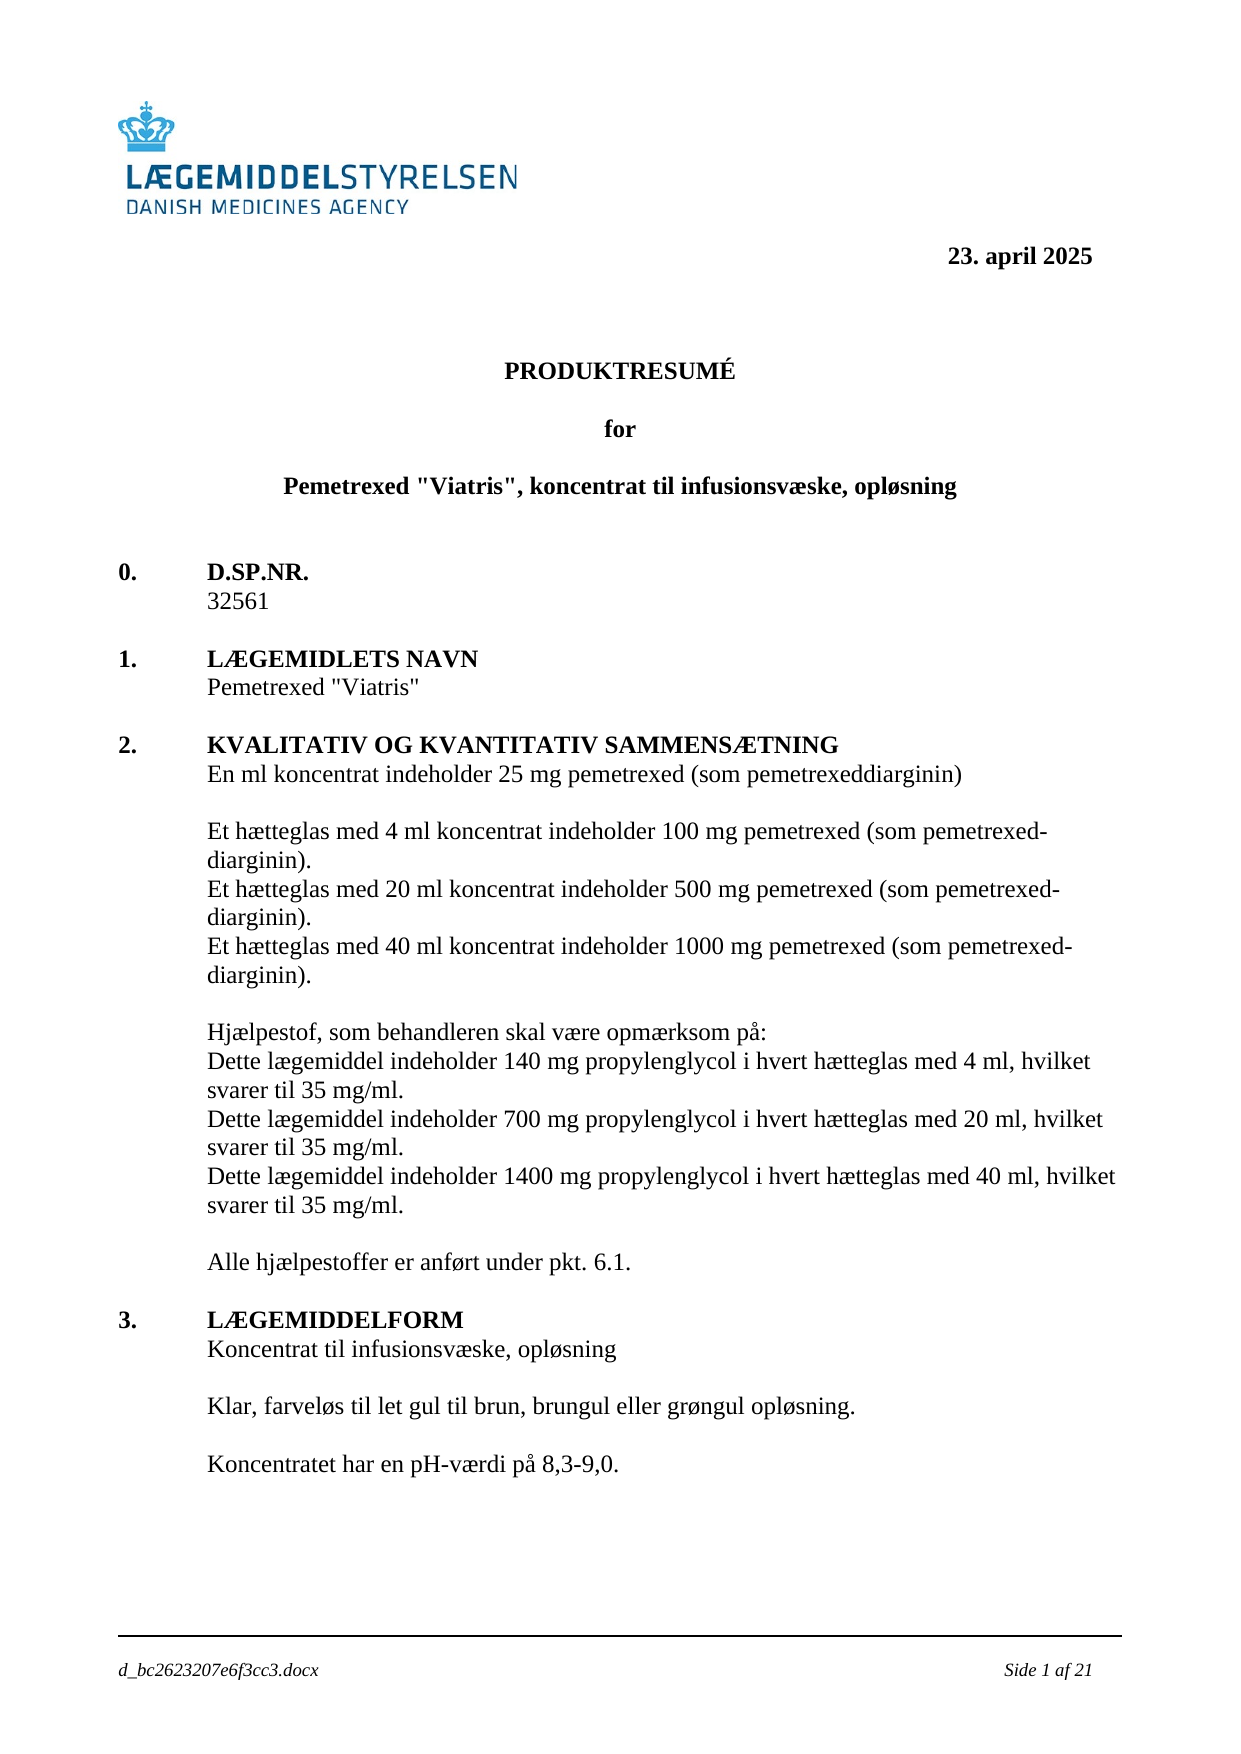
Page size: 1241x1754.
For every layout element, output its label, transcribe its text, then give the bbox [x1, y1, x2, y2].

picture [118, 101, 517, 214]
text En ml koncentrat indeholder 25 mg pemetrexed (som pemetrexeddiarginin) [207, 759, 1122, 787]
text 32561 [207, 586, 1122, 615]
text Dette lægemiddel indeholder 140 mg propylenglycol i hvert hætteglas med 4 ml, hvilket svarer til 35 mg/ml. [207, 1046, 1122, 1104]
text 3. LÆGEMIDDELFORM [118, 1305, 1122, 1334]
text 0. D.SP.NR. [118, 557, 1122, 586]
text Dette lægemiddel indeholder 700 mg propylenglycol i hvert hætteglas med 20 ml, hvilket svarer til 35 mg/ml. [207, 1104, 1122, 1161]
text Et hætteglas med 20 ml koncentrat indeholder 500 mg pemetrexed (som pemetrexeddiarginin). [207, 874, 1122, 931]
text Alle hjælpestoffer er anført under pkt. 6.1. [207, 1247, 1122, 1276]
title 23. april 2025 [118, 241, 1122, 270]
text Et hætteglas med 4 ml koncentrat indeholder 100 mg pemetrexed (som pemetrexeddiarginin). [207, 816, 1122, 874]
text PRODUKTRESUMÉ [118, 356, 1122, 385]
text Et hætteglas med 40 ml koncentrat indeholder 1000 mg pemetrexed (som pemetrexeddiarginin). [207, 931, 1122, 989]
text for [118, 414, 1122, 442]
text Klar, farveløs til let gul til brun, brungul eller grøngul opløsning. [207, 1391, 1122, 1420]
text Pemetrexed "Viatris" [207, 672, 1122, 701]
text Pemetrexed "Viatris", koncentrat til infusionsvæske, opløsning [118, 471, 1122, 500]
text 1. LÆGEMIDLETS NAVN [118, 644, 1122, 672]
text Koncentrat til infusionsvæske, opløsning [207, 1334, 1122, 1362]
text Koncentratet har en pH-værdi på 8,3-9,0. [207, 1449, 1122, 1477]
text Hjælpestof, som behandleren skal være opmærksom på: [207, 1017, 1122, 1046]
text 2. KVALITATIV OG KVANTITATIV SAMMENSÆTNING [118, 730, 1122, 759]
text Dette lægemiddel indeholder 1400 mg propylenglycol i hvert hætteglas med 40 ml, hvilket svarer til 35 mg/ml. [207, 1161, 1122, 1219]
